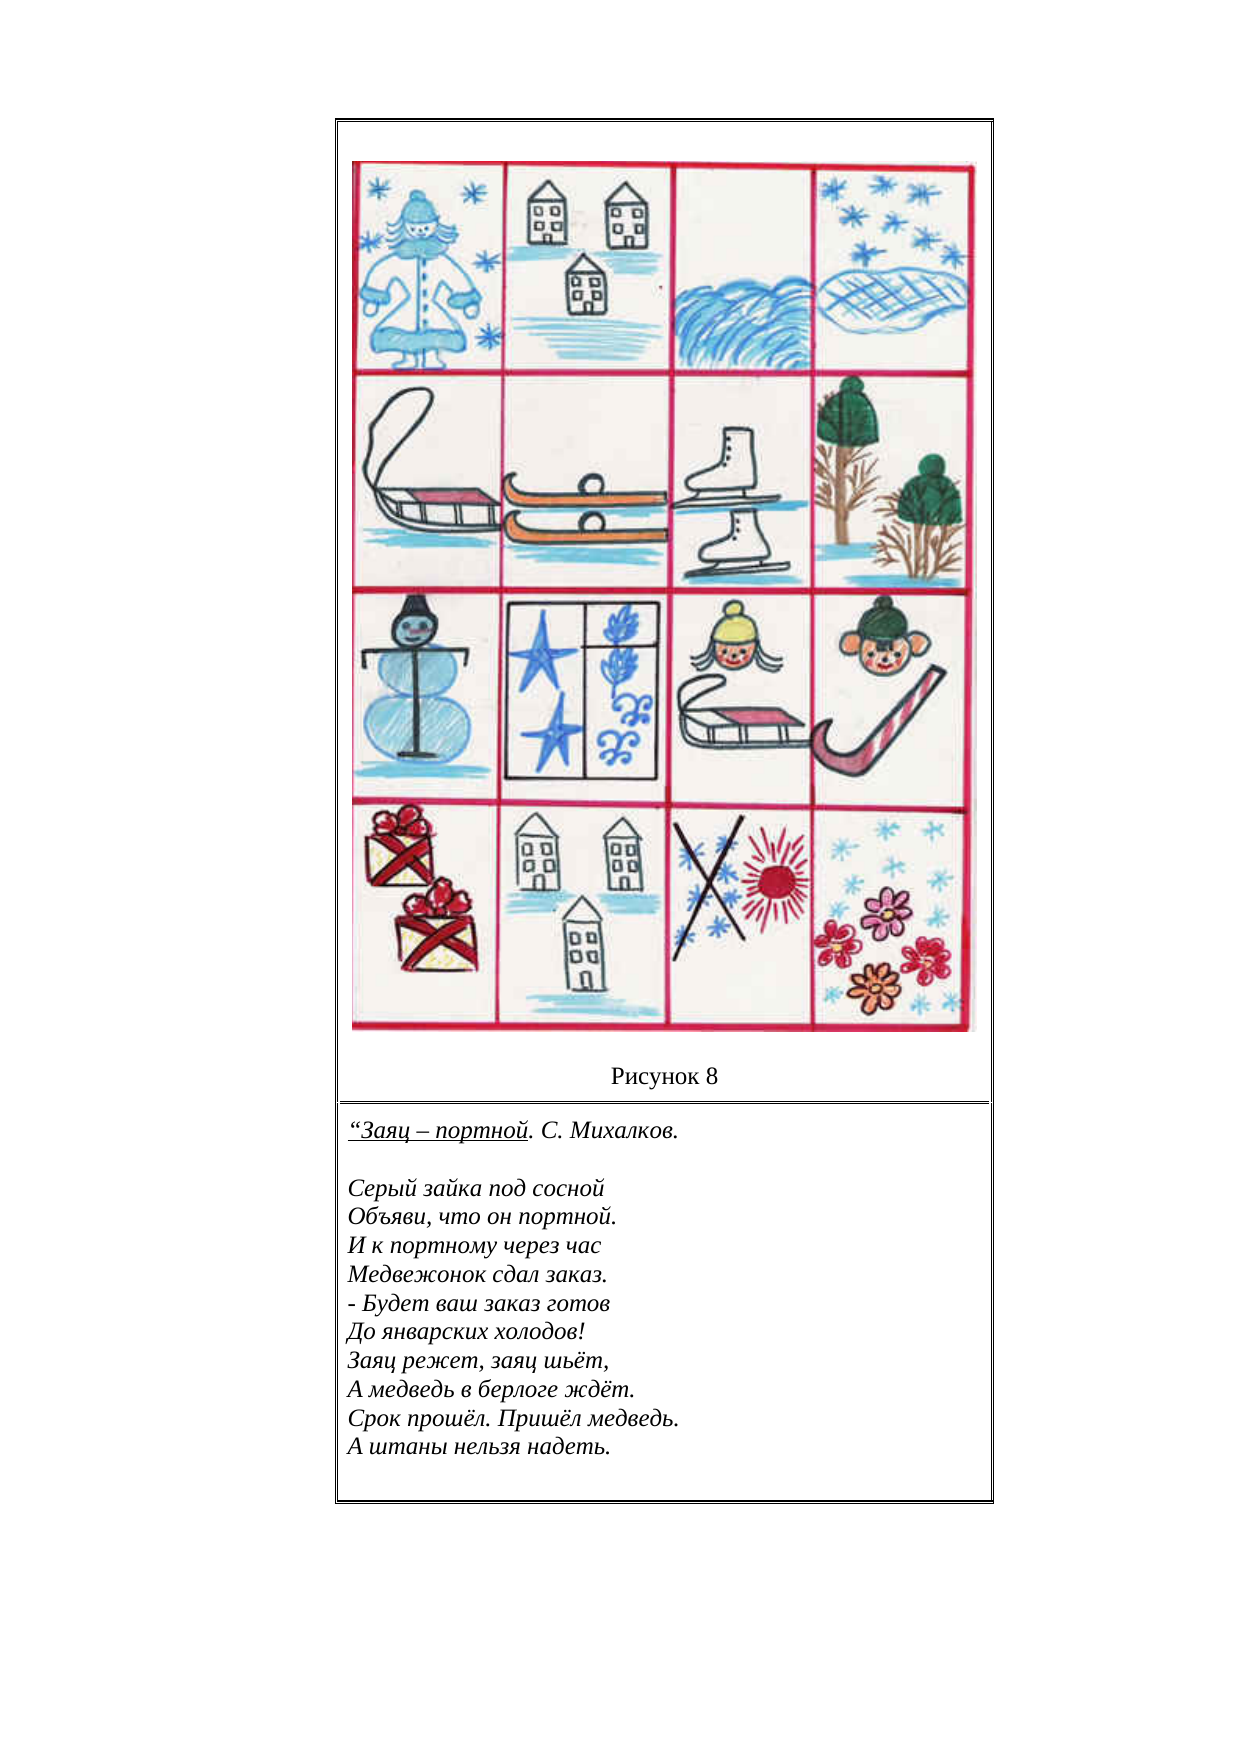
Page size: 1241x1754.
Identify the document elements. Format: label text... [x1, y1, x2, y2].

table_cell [336, 1101, 992, 1500]
picture [352, 161, 977, 1032]
table_header “Подарки зимы”. Г.Сапгир. К нам пришла зима сама. Принесла во двор зима Снег пушистый, лёд, снежинки, Санки, лыжи и коньки. На деревья и кусты Шапочки надела, В толстяка-снеговика Превратила чучело. И на окнах спозаранку – Звёзды, листья, завитушки. Все девчонки взяли санки. Все мальчишки взяли клюшки. Вот подарки так подарки! Мы играем во дворе. Нам не холодно, а жарко, Будто лето в декабре. Рисунок 8 [338, 122, 991, 1101]
